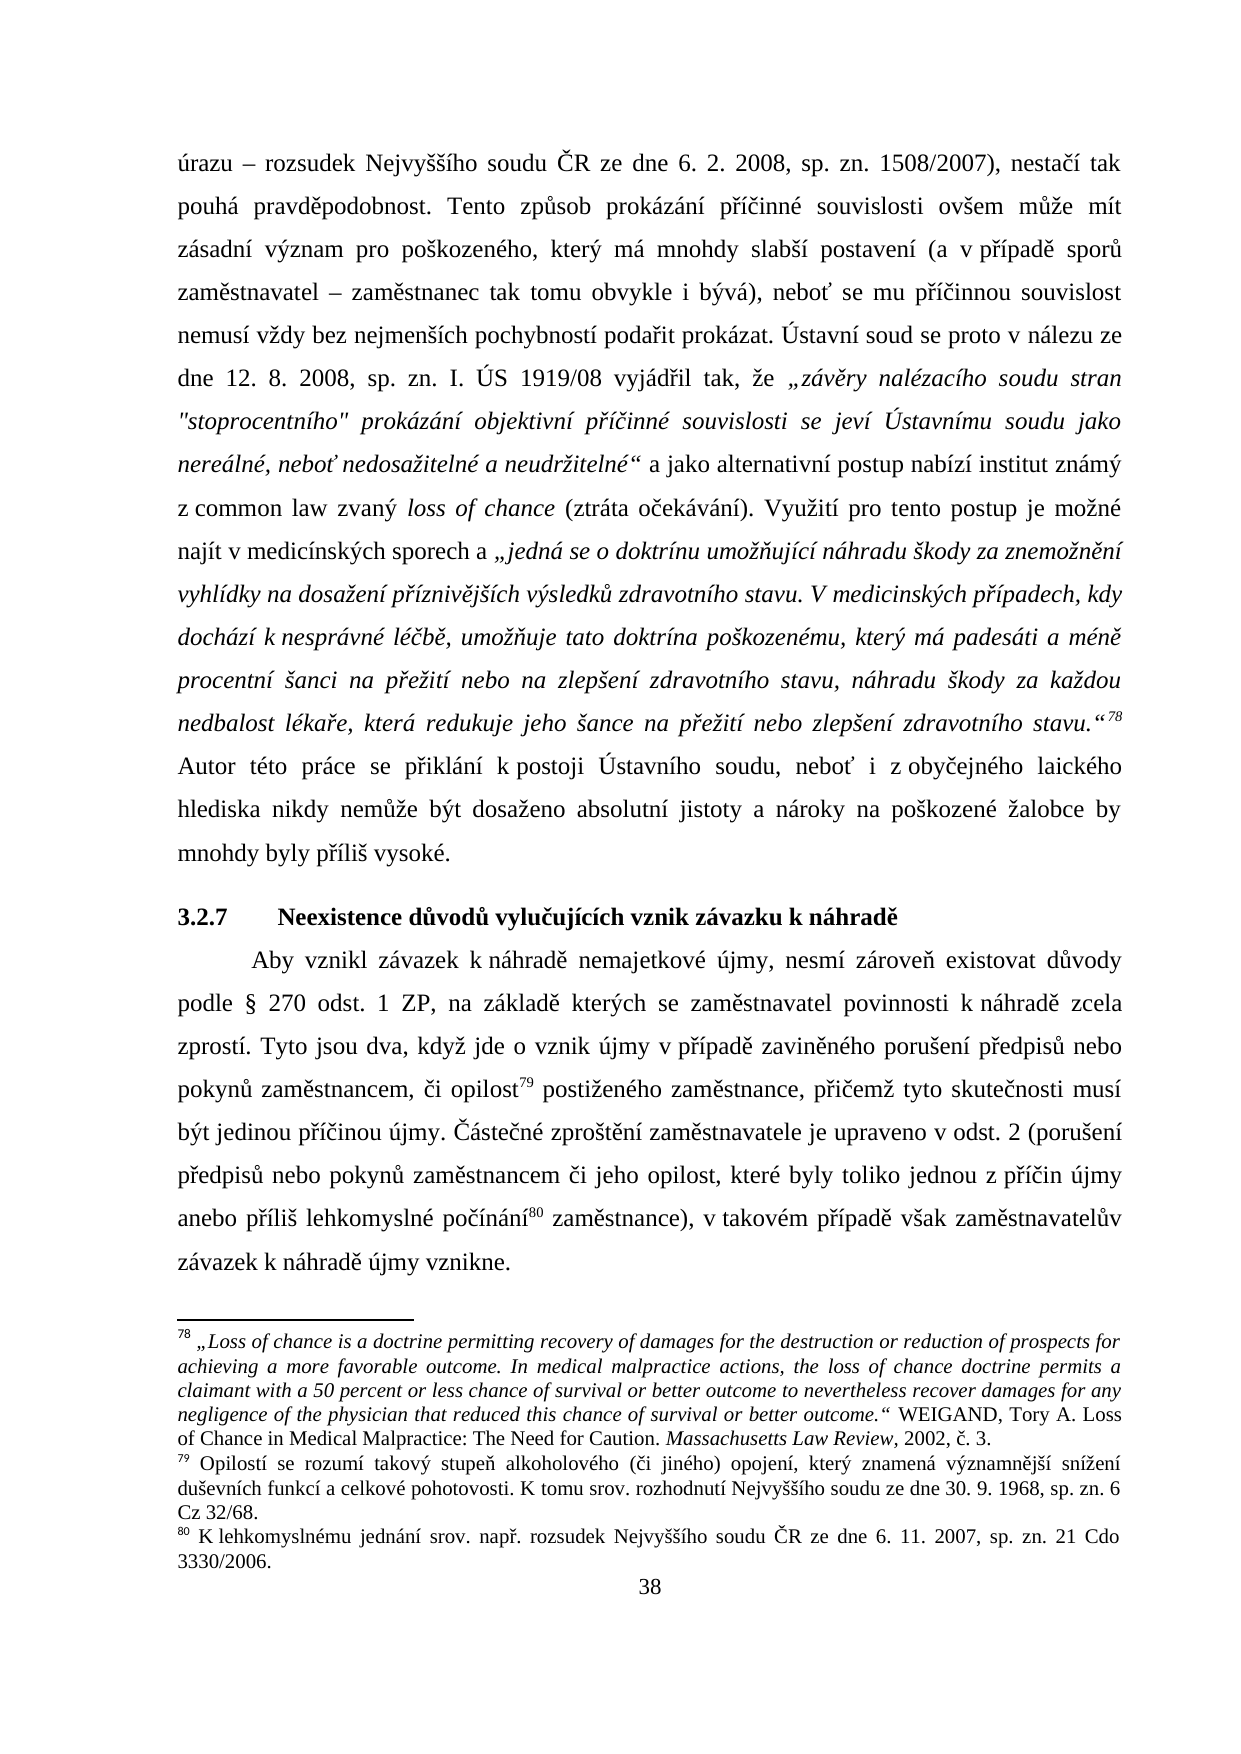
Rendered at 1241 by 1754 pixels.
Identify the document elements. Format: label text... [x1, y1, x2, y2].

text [177, 148, 1122, 866]
text Aby vznikl závazek k náhradě nemajetkové újmy, nesmí zároveň existovat důvody podle § 270 odst. 1 ZP, na základě kterých se zaměstnavatel povinnosti k náhradě zcela zprostí. Tyto jsou dva, když jde o vznik újmy v případě zaviněného porušení předpisů nebo pokynů zaměstnancem, či opilost postiženého zaměstnance, přičemž tyto skutečnosti musí být jedinou příčinou újmy. Částečné zproštění zaměstnavatele je upraveno v odst. 2 (porušení předpisů nebo pokynů zaměstnancem či jeho opilost, které byly toliko jednou z příčin újmy anebo příliš lehkomyslné počínání zaměstnance), v takovém případě však zaměstnavatelův závazek k náhradě újmy vznikne. [177, 945, 1122, 1275]
subtitle Neexistence důvodů vylučujících vznik závazku k náhradě [177, 902, 1122, 930]
